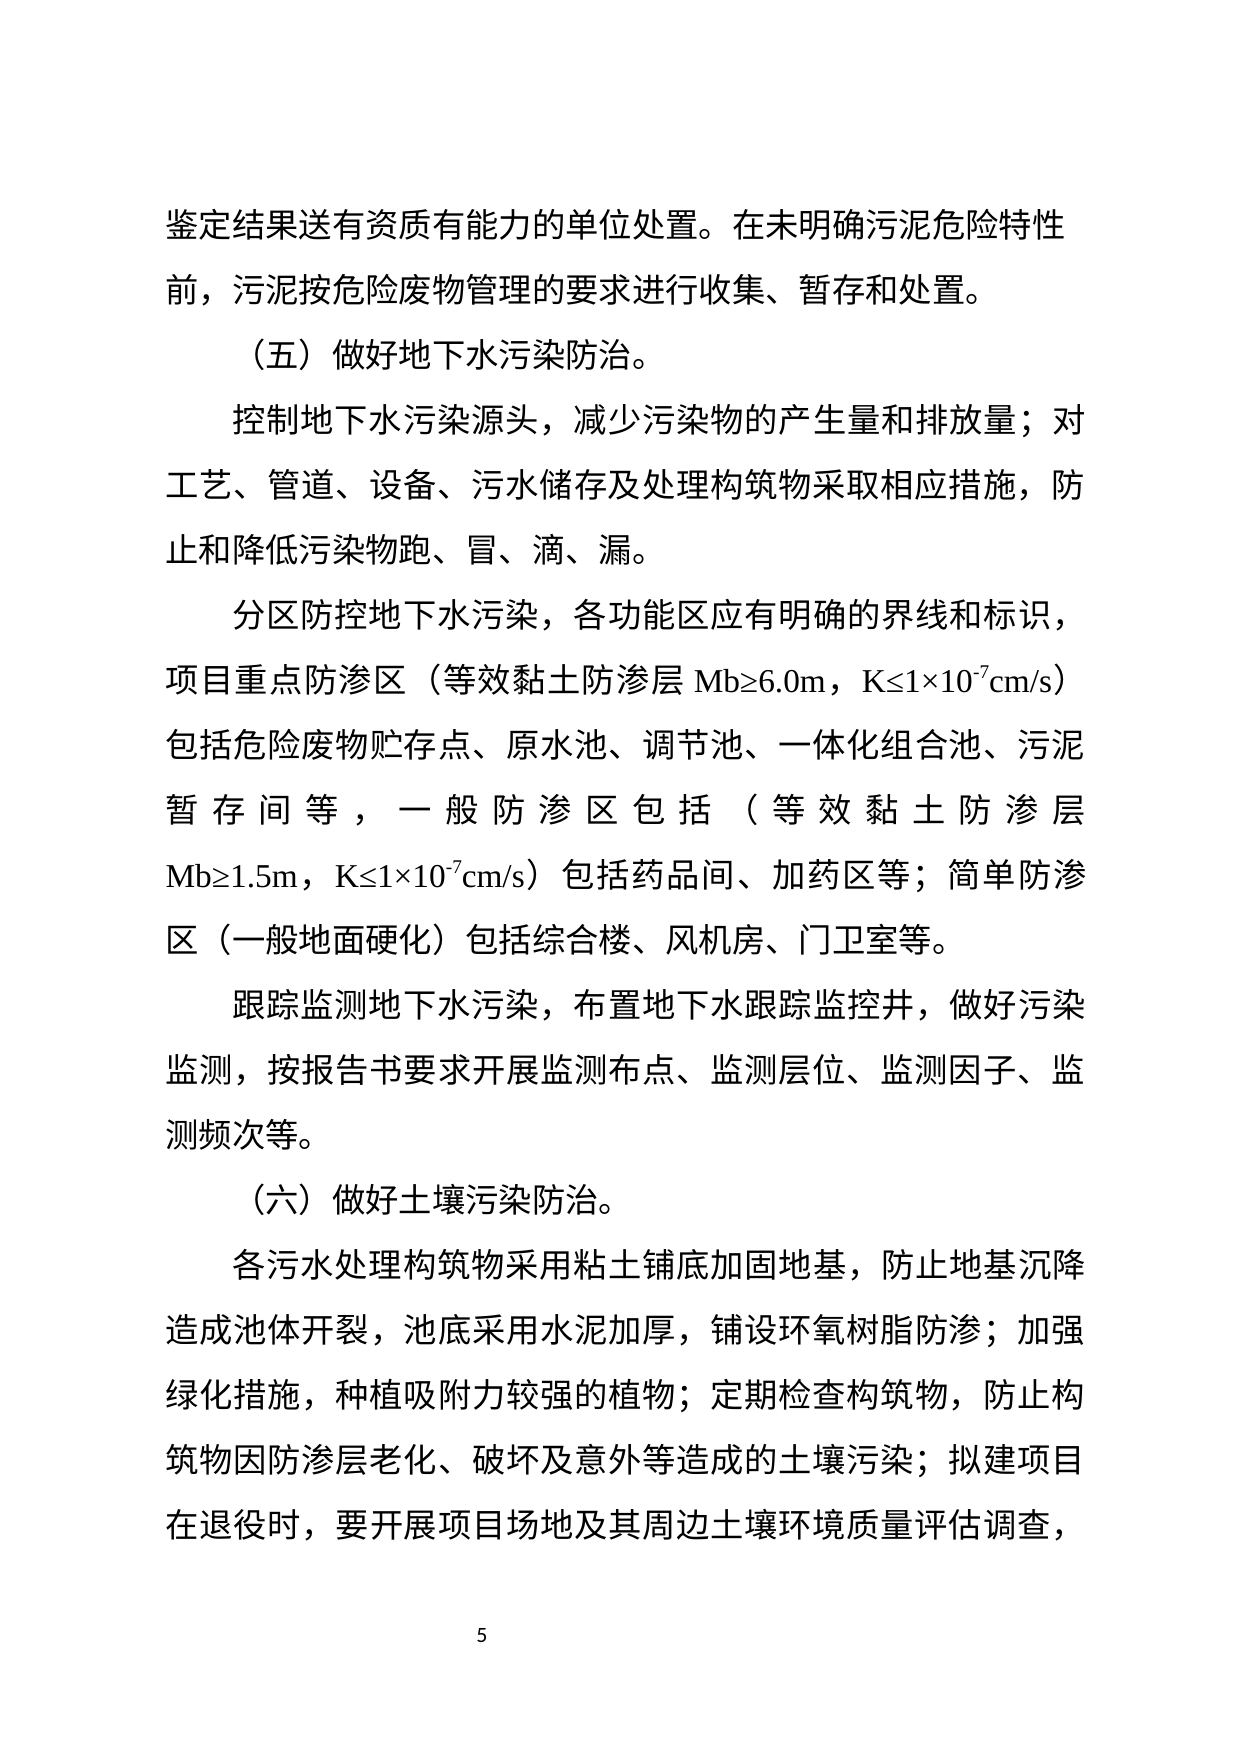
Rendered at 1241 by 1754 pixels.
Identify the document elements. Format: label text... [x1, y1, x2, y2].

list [165, 190, 1087, 320]
list 做好地下水污染防治。 [165, 320, 1087, 385]
list 分区防控地下水污染，各功能区应有明确的界线和标识，项目重点防渗区（等效黏土防渗层Mb≥6.0m，K≤1×10-7cm/s）包括危险废物贮存点、原水池、调节池、一体化组合池、污泥暂存间等，一般防渗区包括（等效黏土防渗层Mb≥1.5m，K≤1×10-7cm/s）包括药品间、加药区等；简单防渗区（一般地面硬化）包括综合楼、风机房、门卫室等。 [165, 580, 1087, 970]
list 做好土壤污染防治。 [165, 1165, 1087, 1230]
list 跟踪监测地下水污染，布置地下水跟踪监控井，做好污染监测，按报告书要求开展监测布点、监测层位、监测因子、监测频次等。 [165, 970, 1087, 1165]
list 控制地下水污染源头，减少污染物的产生量和排放量；对工艺、管道、设备、污水储存及处理构筑物采取相应措施，防止和降低污染物跑、冒、滴、漏。 [165, 385, 1087, 580]
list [165, 1230, 1087, 1555]
